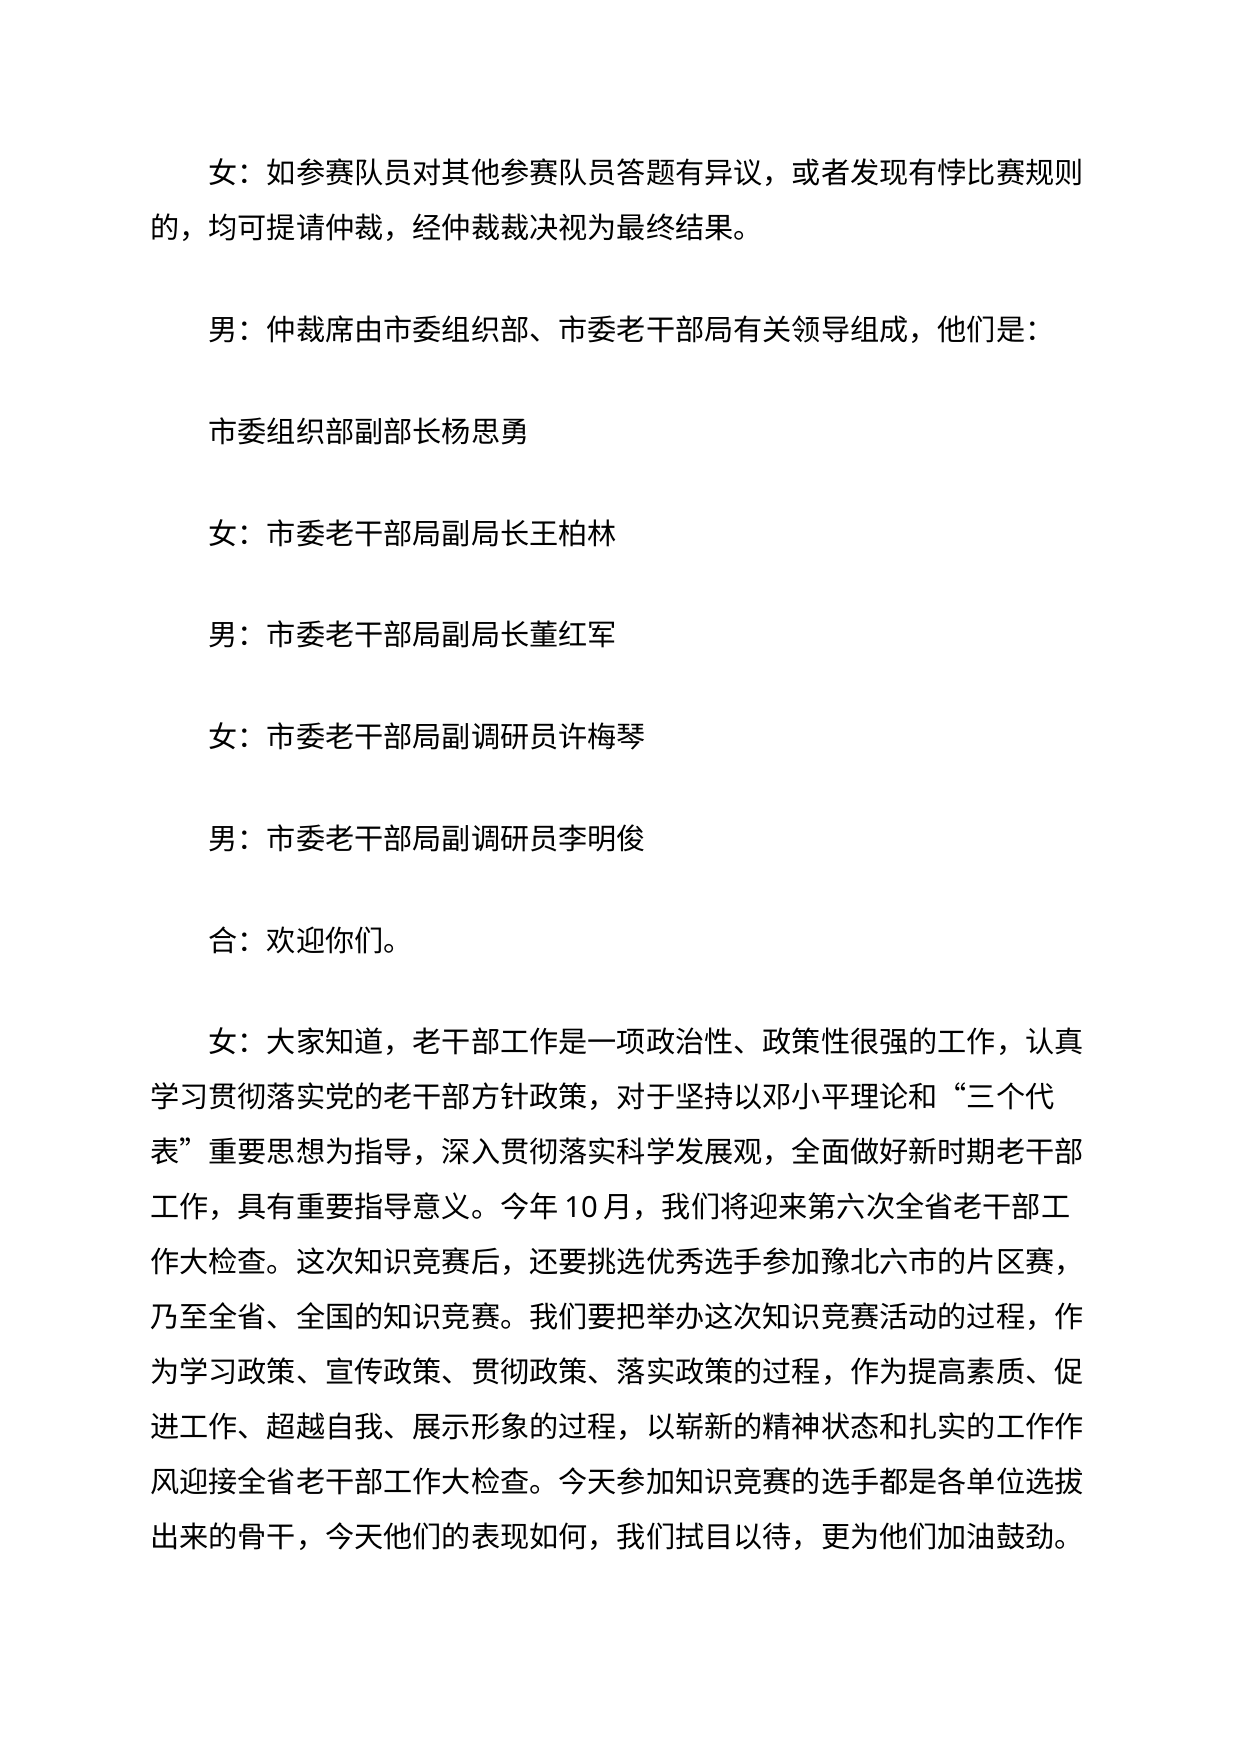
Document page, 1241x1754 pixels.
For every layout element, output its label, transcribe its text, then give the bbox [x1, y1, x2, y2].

text 女：市委老干部局副局长王柏林 [150, 510, 1090, 552]
text 女：市委老干部局副调研员许梅琴 [150, 714, 1090, 756]
text 女：如参赛队员对其他参赛队员答题有异议，或者发现有悖比赛规则的，均可提请仲裁，经仲裁裁决视为最终结果。 [150, 150, 1090, 247]
text 合：欢迎你们。 [150, 917, 1090, 959]
text 市委组织部副部长杨思勇 [150, 408, 1090, 451]
text 男：市委老干部局副局长董红军 [150, 612, 1090, 654]
text 男：市委老干部局副调研员李明俊 [150, 816, 1090, 858]
text 女：大家知道，老干部工作是一项政治性、政策性很强的工作，认真学习贯彻落实党的老干部方针政策，对于坚持以邓小平理论和“三个代表”重要思想为指导，深入贯彻落实科学发展观，全面做好新时期老干部工作，具有重要指导意义。今年10月，我们将迎来第六次全省老干部工作大检查。这次知识竞赛后，还要挑选优秀选手参加豫北六市的片区赛，乃至全省、全国的知识竞赛。我们要把举办这次知识竞赛活动的过程，作为学习政策、宣传政策、贯彻政策、落实政策的过程，作为提高素质、促进工作、超越自我、展示形象的过程，以崭新的精神状态和扎实的工作作风迎接全省老干部工作大检查。今天参加知识竞赛的选手都是各单位选拔出来的骨干，今天他们的表现如何，我们拭目以待，更为他们加油鼓劲。 [150, 1019, 1090, 1556]
text 男：仲裁席由市委组织部、市委老干部局有关领导组成，他们是： [150, 307, 1090, 349]
